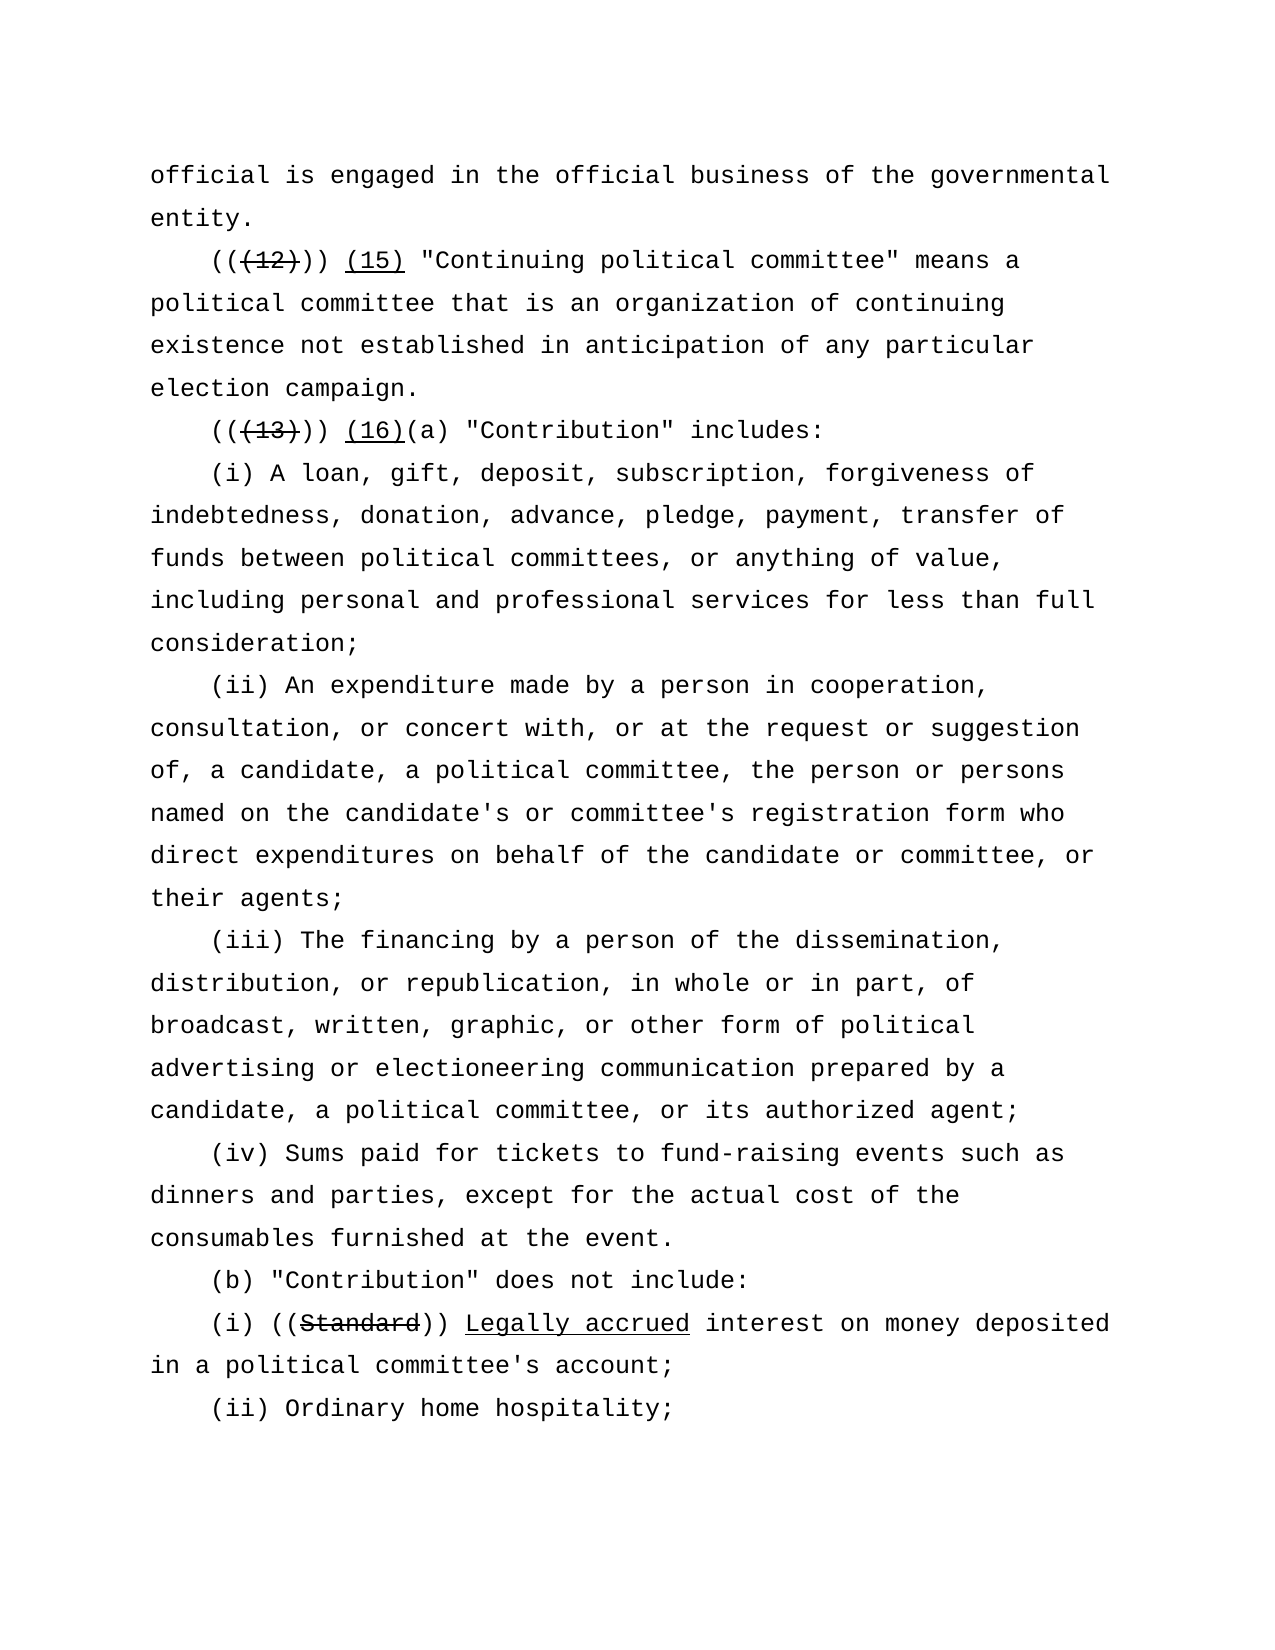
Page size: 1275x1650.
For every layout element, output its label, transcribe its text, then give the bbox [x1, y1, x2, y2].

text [150, 150, 1125, 235]
text (iii) The financing by a person of the dissemination, distribution, or republication, in whole or in part, of broadcast, written, graphic, or other form of political advertising or electioneering communication prepared by a candidate, a political committee, or its authorized agent; [150, 915, 1125, 1127]
text (b) "Contribution" does not include: [150, 1255, 1125, 1297]
text (((12))) (15) "Continuing political committee" means a political committee that is an organization of continuing existence not established in anticipation of any particular election campaign. [150, 235, 1125, 405]
text (i) A loan, gift, deposit, subscription, forgiveness of indebtedness, donation, advance, pledge, payment, transfer of funds between political committees, or anything of value, including personal and professional services for less than full consideration; [150, 447, 1125, 660]
text (i) ((Standard)) Legally accrued interest on money deposited in a political committee's account; [150, 1297, 1125, 1382]
text (ii) Ordinary home hospitality; [150, 1382, 1125, 1425]
text (ii) An expenditure made by a person in cooperation, consultation, or concert with, or at the request or suggestion of, a candidate, a political committee, the person or persons named on the candidate's or committee's registration form who direct expenditures on behalf of the candidate or committee, or their agents; [150, 660, 1125, 915]
text (((13))) (16)(a) "Contribution" includes: [150, 405, 1125, 447]
text (iv) Sums paid for tickets to fund-raising events such as dinners and parties, except for the actual cost of the consumables furnished at the event. [150, 1127, 1125, 1255]
